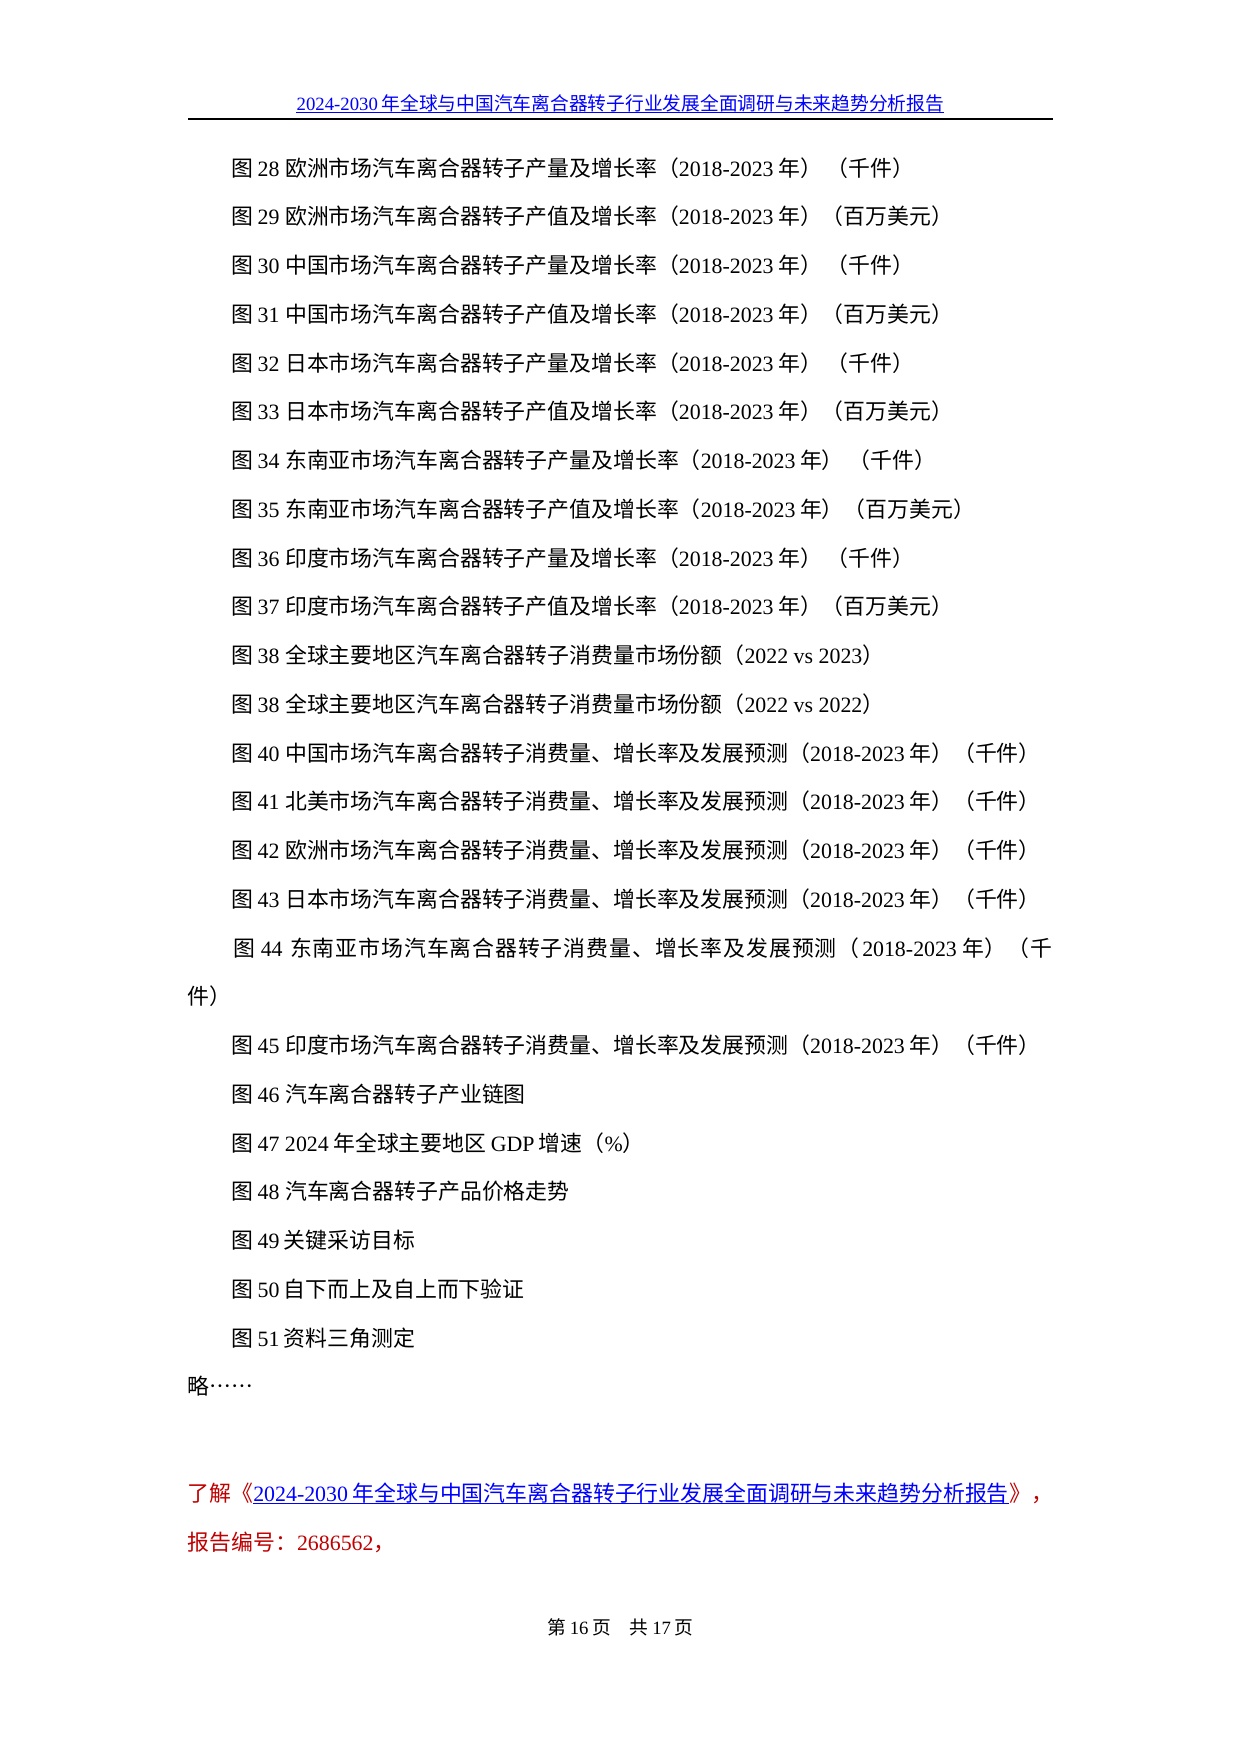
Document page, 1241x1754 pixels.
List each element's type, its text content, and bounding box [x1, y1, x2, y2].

text 了解《2024-2030年全球与中国汽车离合器转子行业发展全面调研与未来趋势分析报告》，报告编号：2686562， [187, 1475, 1053, 1557]
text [187, 150, 1053, 1401]
